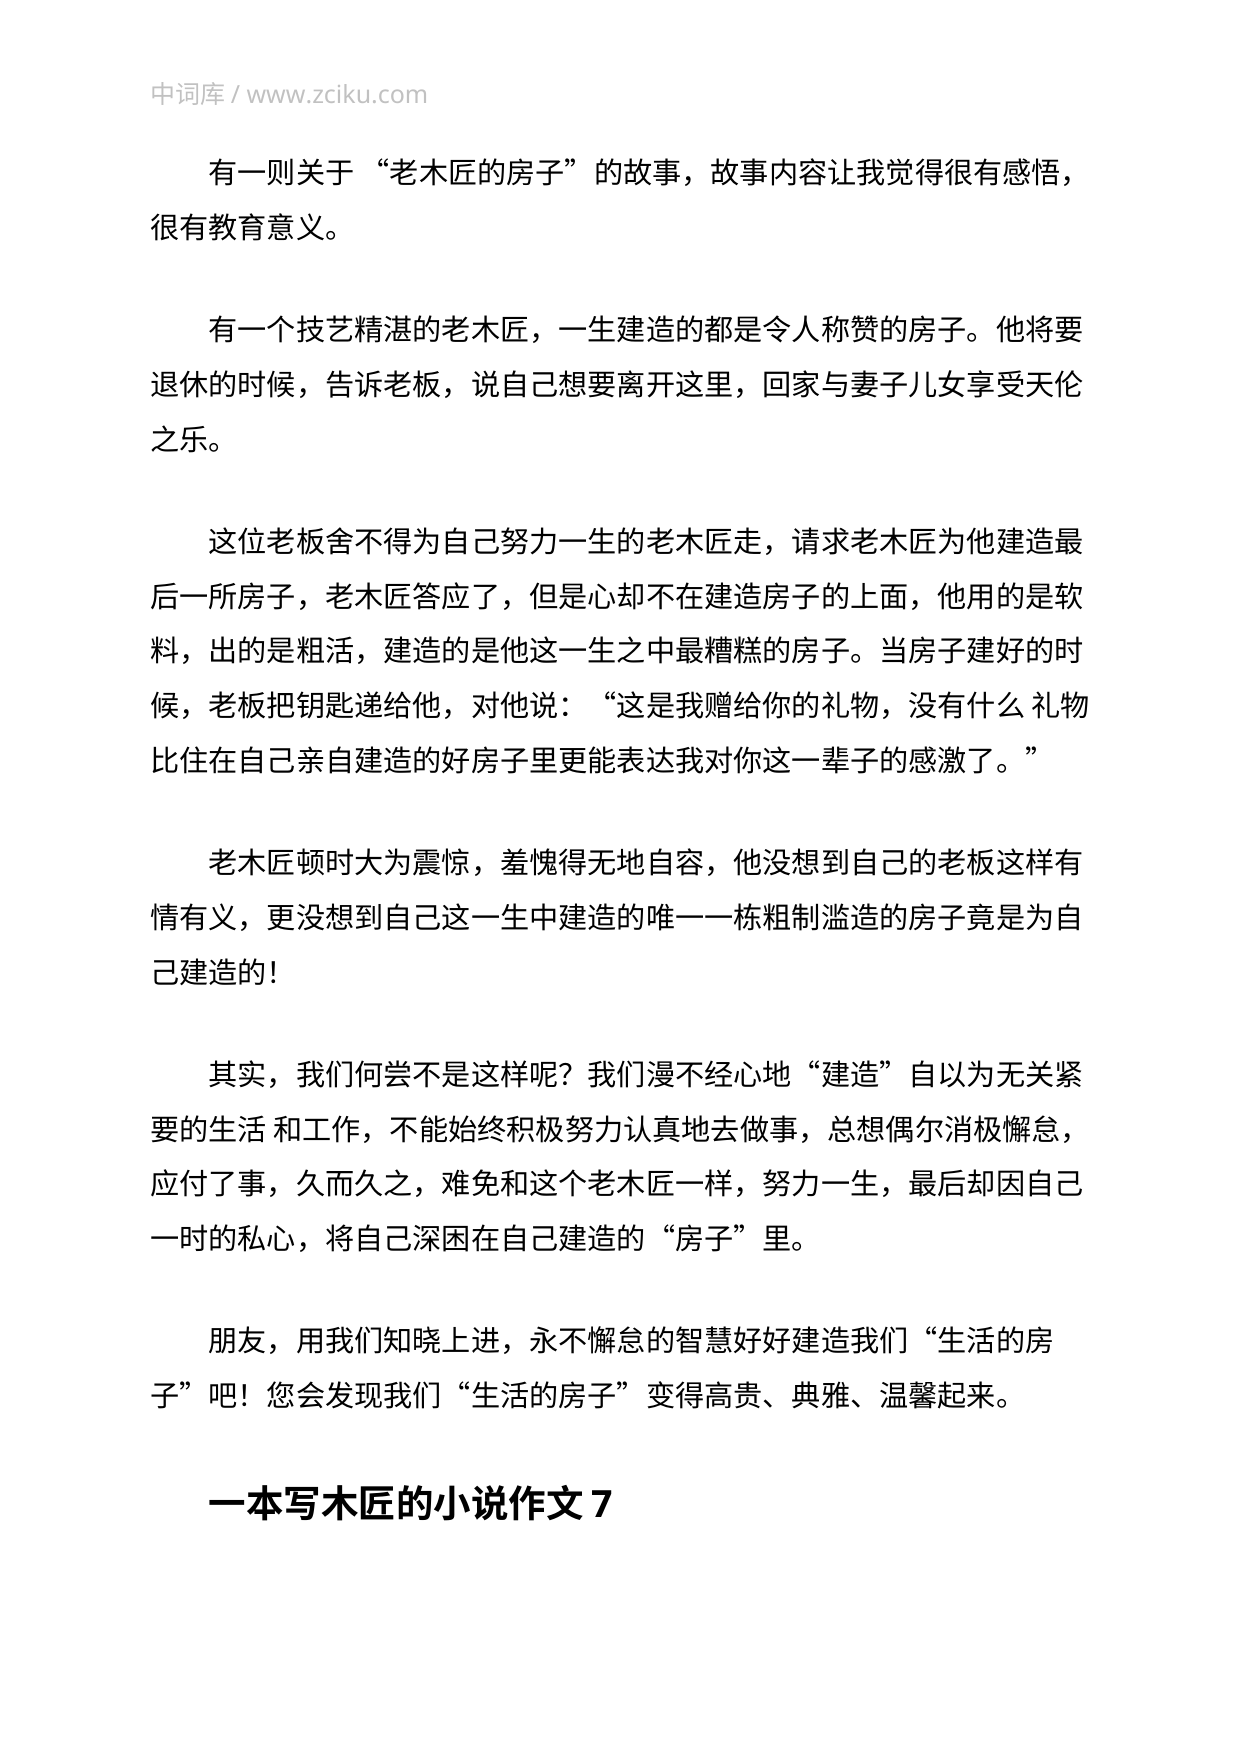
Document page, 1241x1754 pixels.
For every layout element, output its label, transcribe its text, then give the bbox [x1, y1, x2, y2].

text 有一则关于 “老木匠的房子”的故事，故事内容让我觉得很有感悟，很有教育意义。 [150, 150, 1090, 247]
text 其实，我们何尝不是这样呢？我们漫不经心地“建造”自以为无关紧要的生活 和工作，不能始终积极努力认真地去做事，总想偶尔消极懈怠，应付了事，久而久之，难免和这个老木匠一样，努力一生，最后却因自己一时的私心，将自己深困在自己建造的“房子”里。 [150, 1051, 1090, 1258]
text 朋友，用我们知晓上进，永不懈怠的智慧好好建造我们“生活的房子”吧！您会发现我们“生活的房子”变得高贵、典雅、温馨起来。 [150, 1318, 1090, 1415]
text 有一个技艺精湛的老木匠，一生建造的都是令人称赞的房子。他将要退休的时候，告诉老板，说自己想要离开这里，回家与妻子儿女享受天伦之乐。 [150, 307, 1090, 459]
text 这位老板舍不得为自己努力一生的老木匠走，请求老木匠为他建造最后一所房子，老木匠答应了，但是心却不在建造房子的上面，他用的是软料，出的是粗活，建造的是他这一生之中最糟糕的房子。当房子建好的时候，老板把钥匙递给他，对他说：“这是我赠给你的礼物，没有什么 礼物比住在自己亲自建造的好房子里更能表达我对你这一辈子的感激了。” [150, 518, 1090, 780]
text 一本写木匠的小说作文7 [150, 1474, 1090, 1529]
text 老木匠顿时大为震惊，羞愧得无地自容，他没想到自己的老板这样有情有义，更没想到自己这一生中建造的唯一一栋粗制滥造的房子竟是为自己建造的！ [150, 839, 1090, 992]
